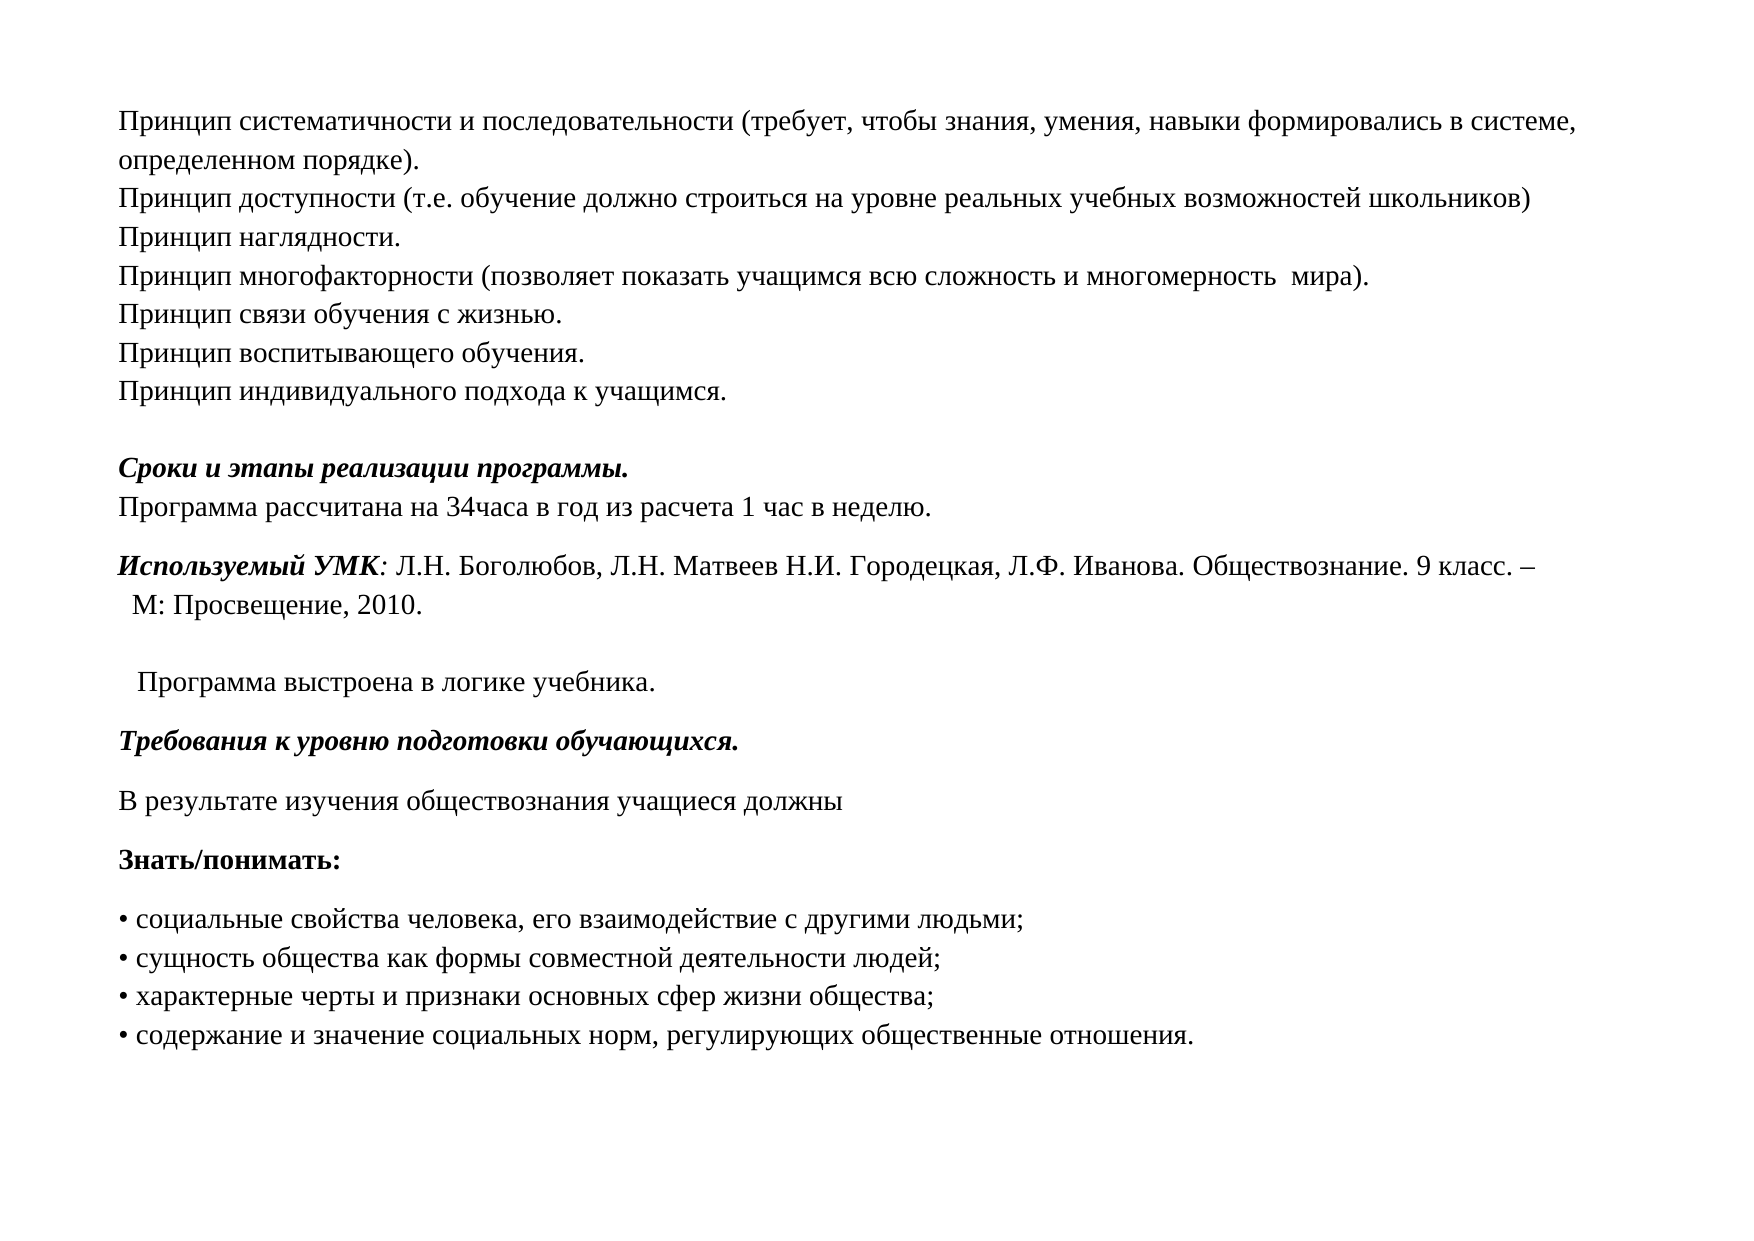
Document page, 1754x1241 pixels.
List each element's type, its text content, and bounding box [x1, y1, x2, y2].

text Сроки и этапы реализации программы. [118, 450, 1636, 484]
text Принцип систематичности и последовательности (требует, чтобы знания, умения, навыки формировались в системе, определенном порядке). [118, 103, 1636, 176]
text Программа рассчитана на 34часа в год из расчета 1 час в неделю. [118, 489, 1636, 522]
text Используемый УМК: Л.Н. Боголюбов, Л.Н. Матвеев Н.И. Городецкая, Л.Ф. Иванова. Обществознание. 9 класс. – [81, 548, 1636, 582]
text В результате изучения обществознания учащиеся должны [118, 783, 1636, 816]
text • характерные черты и признаки основных сфер жизни общества; [118, 978, 1636, 1012]
text Требования к уровню подготовки обучающихся. [118, 723, 1636, 757]
text Принцип связи обучения с жизнью. [118, 296, 1636, 330]
text Знать/понимать: [118, 842, 1636, 876]
text Принцип индивидуального подхода к учащимся. [118, 373, 1636, 407]
text Программа выстроена в логике учебника. [81, 664, 1636, 697]
text • сущность общества как формы совместной деятельности людей; [118, 940, 1636, 973]
text Принцип воспитывающего обучения. [118, 335, 1636, 368]
text Принцип многофакторности (позволяет показать учащимся всю сложность и многомерность мира). [118, 258, 1636, 291]
text Принцип наглядности. [118, 219, 1636, 253]
text • социальные свойства человека, его взаимодействие с другими людьми; [118, 901, 1636, 935]
text М: Просвещение, 2010. [81, 587, 1636, 620]
text Принцип доступности (т.е. обучение должно строиться на уровне реальных учебных возможностей школьников) [118, 181, 1636, 214]
text • содержание и значение социальных норм, регулирующих общественные отношения. [118, 1017, 1636, 1051]
